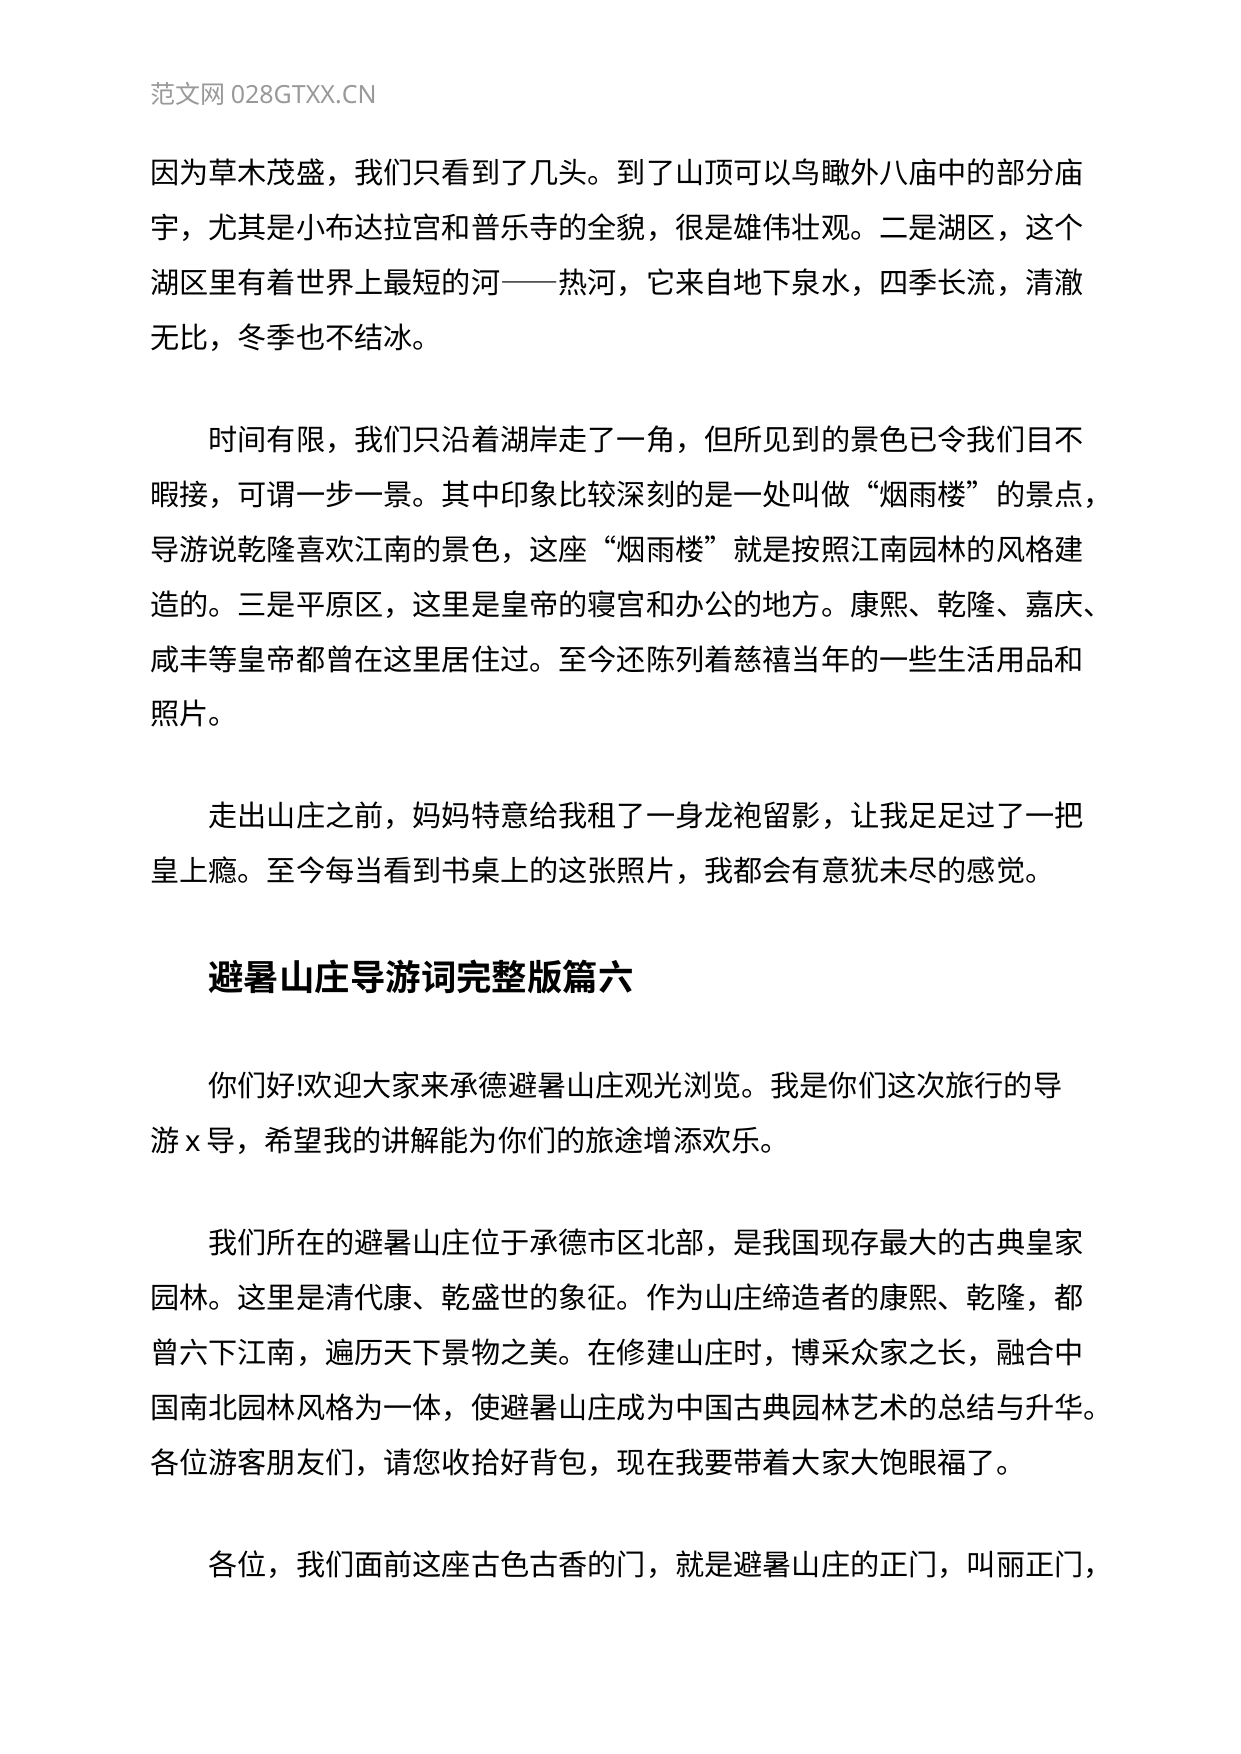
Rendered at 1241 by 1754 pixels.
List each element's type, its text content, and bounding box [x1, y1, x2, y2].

text 避暑山庄导游词完整版篇六 [150, 949, 1090, 1001]
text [150, 1541, 1090, 1583]
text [150, 150, 1090, 357]
text 走出山庄之前，妈妈特意给我租了一身龙袍留影，让我足足过了一把皇上瘾。至今每当看到书桌上的这张照片，我都会有意犹未尽的感觉。 [150, 793, 1090, 890]
text 时间有限，我们只沿着湖岸走了一角，但所见到的景色已令我们目不暇接，可谓一步一景。其中印象比较深刻的是一处叫做“烟雨楼”的景点，导游说乾隆喜欢江南的景色，这座“烟雨楼”就是按照江南园林的风格建造的。三是平原区，这里是皇帝的寝宫和办公的地方。康熙、乾隆、嘉庆、咸丰等皇帝都曾在这里居住过。至今还陈列着慈禧当年的一些生活用品和照片。 [150, 416, 1090, 733]
text 你们好!欢迎大家来承德避暑山庄观光浏览。我是你们这次旅行的导游x导，希望我的讲解能为你们的旅途增添欢乐。 [150, 1063, 1090, 1160]
text 我们所在的避暑山庄位于承德市区北部，是我国现存最大的古典皇家园林。这里是清代康、乾盛世的象征。作为山庄缔造者的康熙、乾隆，都曾六下江南，遍历天下景物之美。在修建山庄时，博采众家之长，融合中国南北园林风格为一体，使避暑山庄成为中国古典园林艺术的总结与升华。各位游客朋友们，请您收拾好背包，现在我要带着大家大饱眼福了。 [150, 1220, 1090, 1482]
